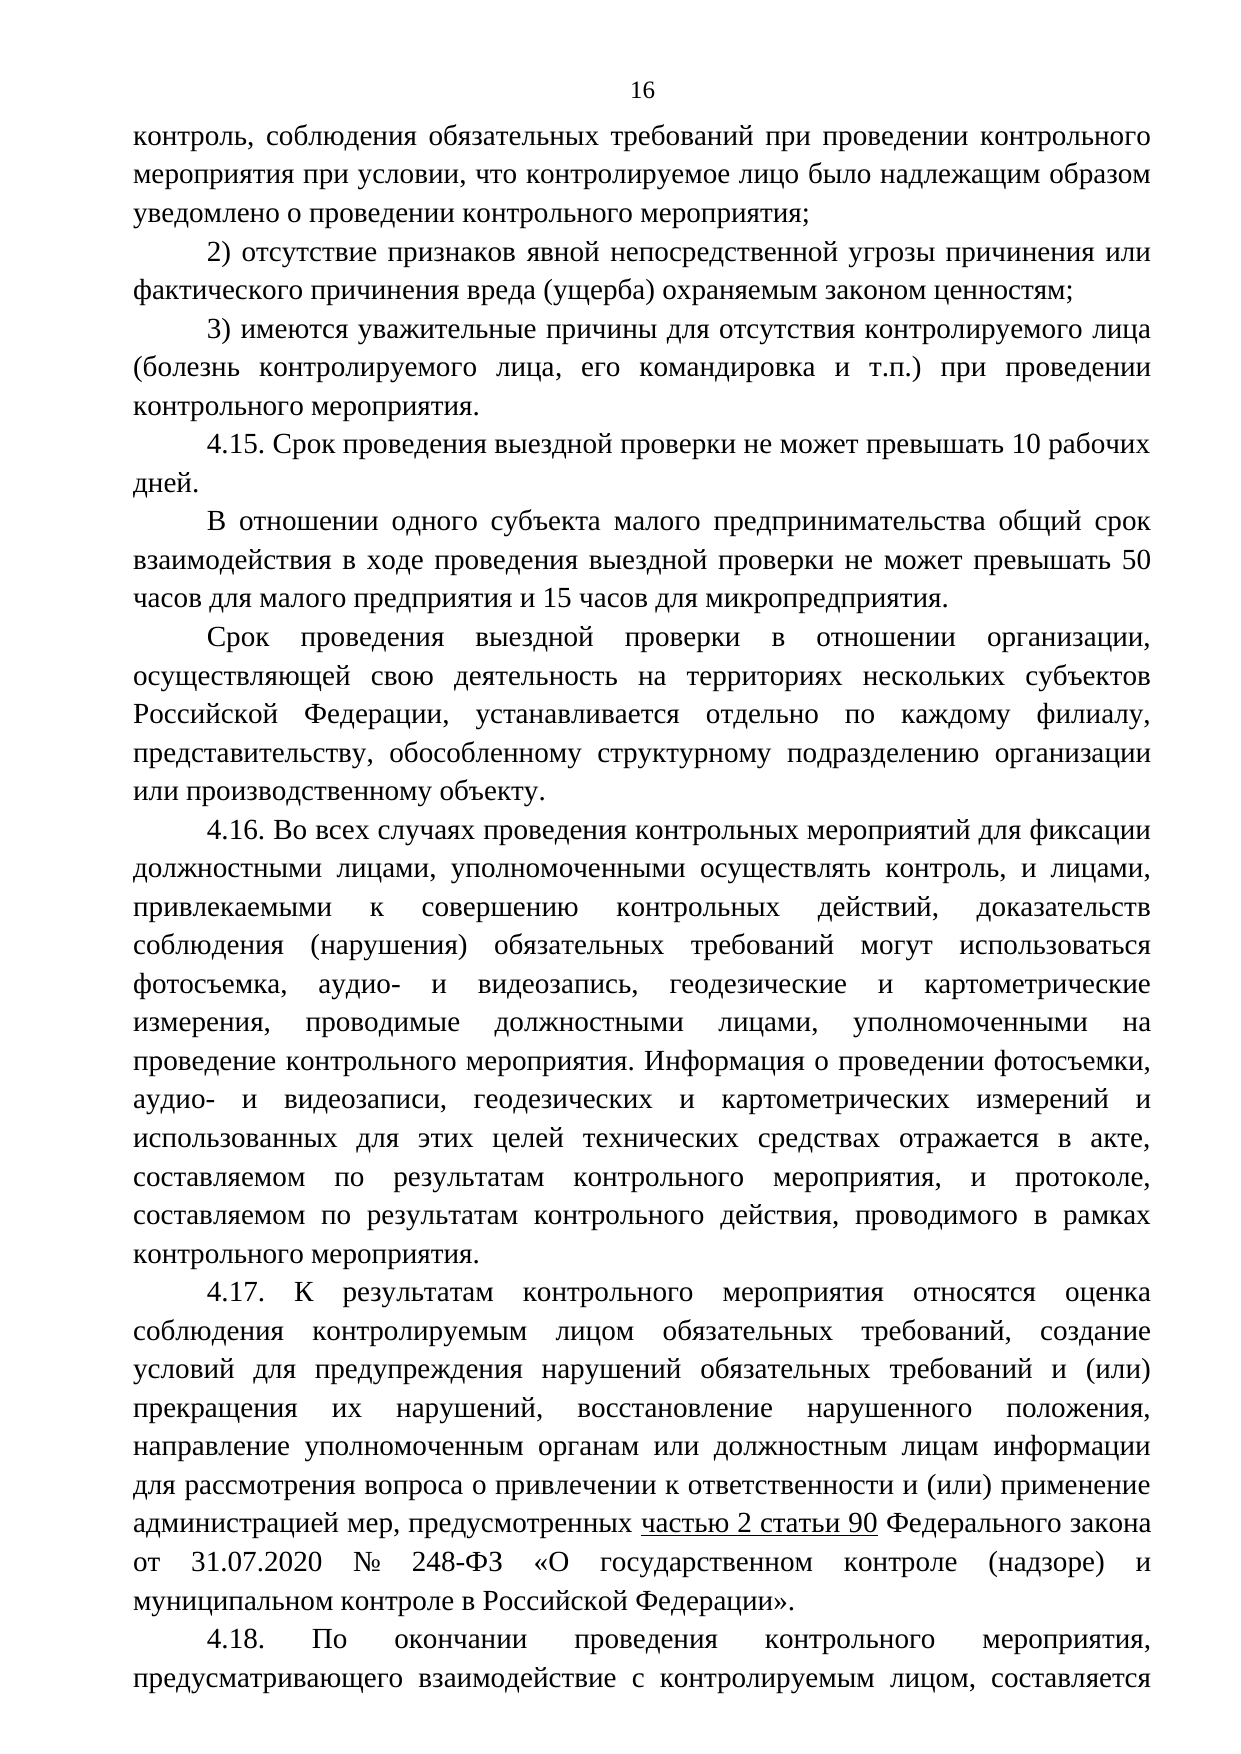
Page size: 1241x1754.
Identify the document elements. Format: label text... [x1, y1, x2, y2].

text В отношении одного субъекта малого предпринимательства общий срок взаимодействия в ходе проведения выездной проверки не может превышать 50 часов для малого предприятия и 15 часов для микропредприятия. [133, 503, 1152, 614]
text 4.16. Во всех случаях проведения контрольных мероприятий для фиксации должностными лицами, уполномоченными осуществлять контроль, и лицами, привлекаемыми к совершению контрольных действий, доказательств соблюдения (нарушения) обязательных требований могут использоваться фотосъемка, аудио- и видеозапись, геодезические и картометрические измерения, проводимые должностными лицами, уполномоченными на проведение контрольного мероприятия. Информация о проведении фотосъемки, аудио- и видеозаписи, геодезических и картометрических измерений и использованных для этих целей технических средствах отражается в акте, составляемом по результатам контрольного мероприятия, и протоколе, составляемом по результатам контрольного действия, проводимого в рамках контрольного мероприятия. [133, 812, 1152, 1269]
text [133, 118, 1152, 157]
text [133, 1621, 1152, 1693]
text Срок проведения выездной проверки в отношении организации, осуществляющей свою деятельность на территориях нескольких субъектов Российской Федерации, устанавливается отдельно по каждому филиалу, представительству, обособленному структурному подразделению организации или производственному объекту. [133, 619, 1152, 807]
text 3) имеются уважительные причины для отсутствия контролируемого лица (болезнь контролируемого лица, его командировка и т.п.) при проведении контрольного мероприятия. [133, 311, 1152, 421]
text 4.17. К результатам контрольного мероприятия относятся оценка соблюдения контролируемым лицом обязательных требований, создание условий для предупреждения нарушений обязательных требований и (или) прекращения их нарушений, восстановление нарушенного положения, направление уполномоченным органам или должностным лицам информации для рассмотрения вопроса о привлечении к ответственности и (или) применение администрацией мер, предусмотренных частью 2 статьи 90 Федерального закона от 31.07.2020 № 248-ФЗ «О государственном контроле (надзоре) и муниципальном контроле в Российской Федерации». [133, 1274, 1152, 1616]
text 4.15. Срок проведения выездной проверки не может превышать 10 рабочих дней. [133, 426, 1152, 498]
text 2) отсутствие признаков явной непосредственной угрозы причинения или фактического причинения вреда (ущерба) охраняемым законом ценностям; [133, 234, 1152, 306]
